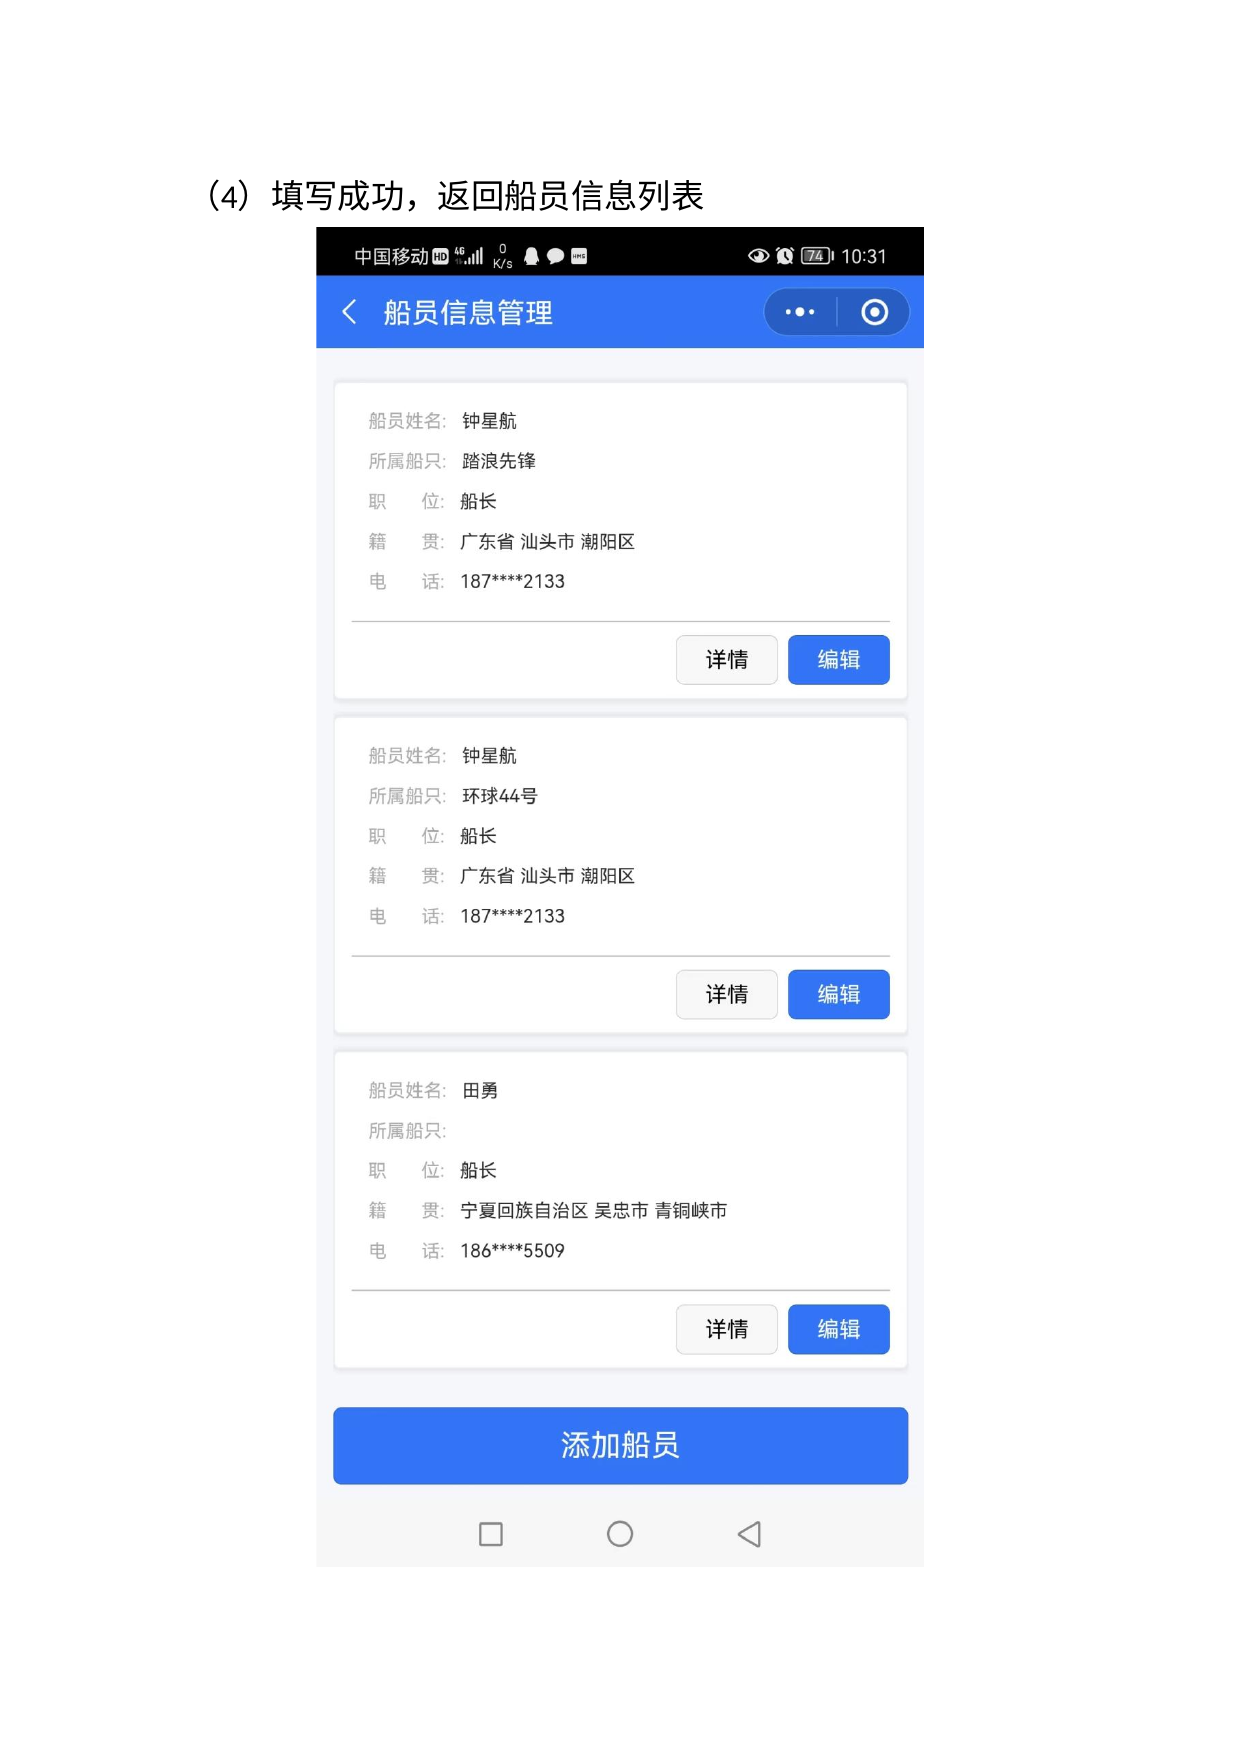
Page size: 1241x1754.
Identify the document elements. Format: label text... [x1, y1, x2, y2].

text （4）填写成功，返回船员信息列表 [187, 162, 1053, 227]
picture [316, 227, 924, 1567]
